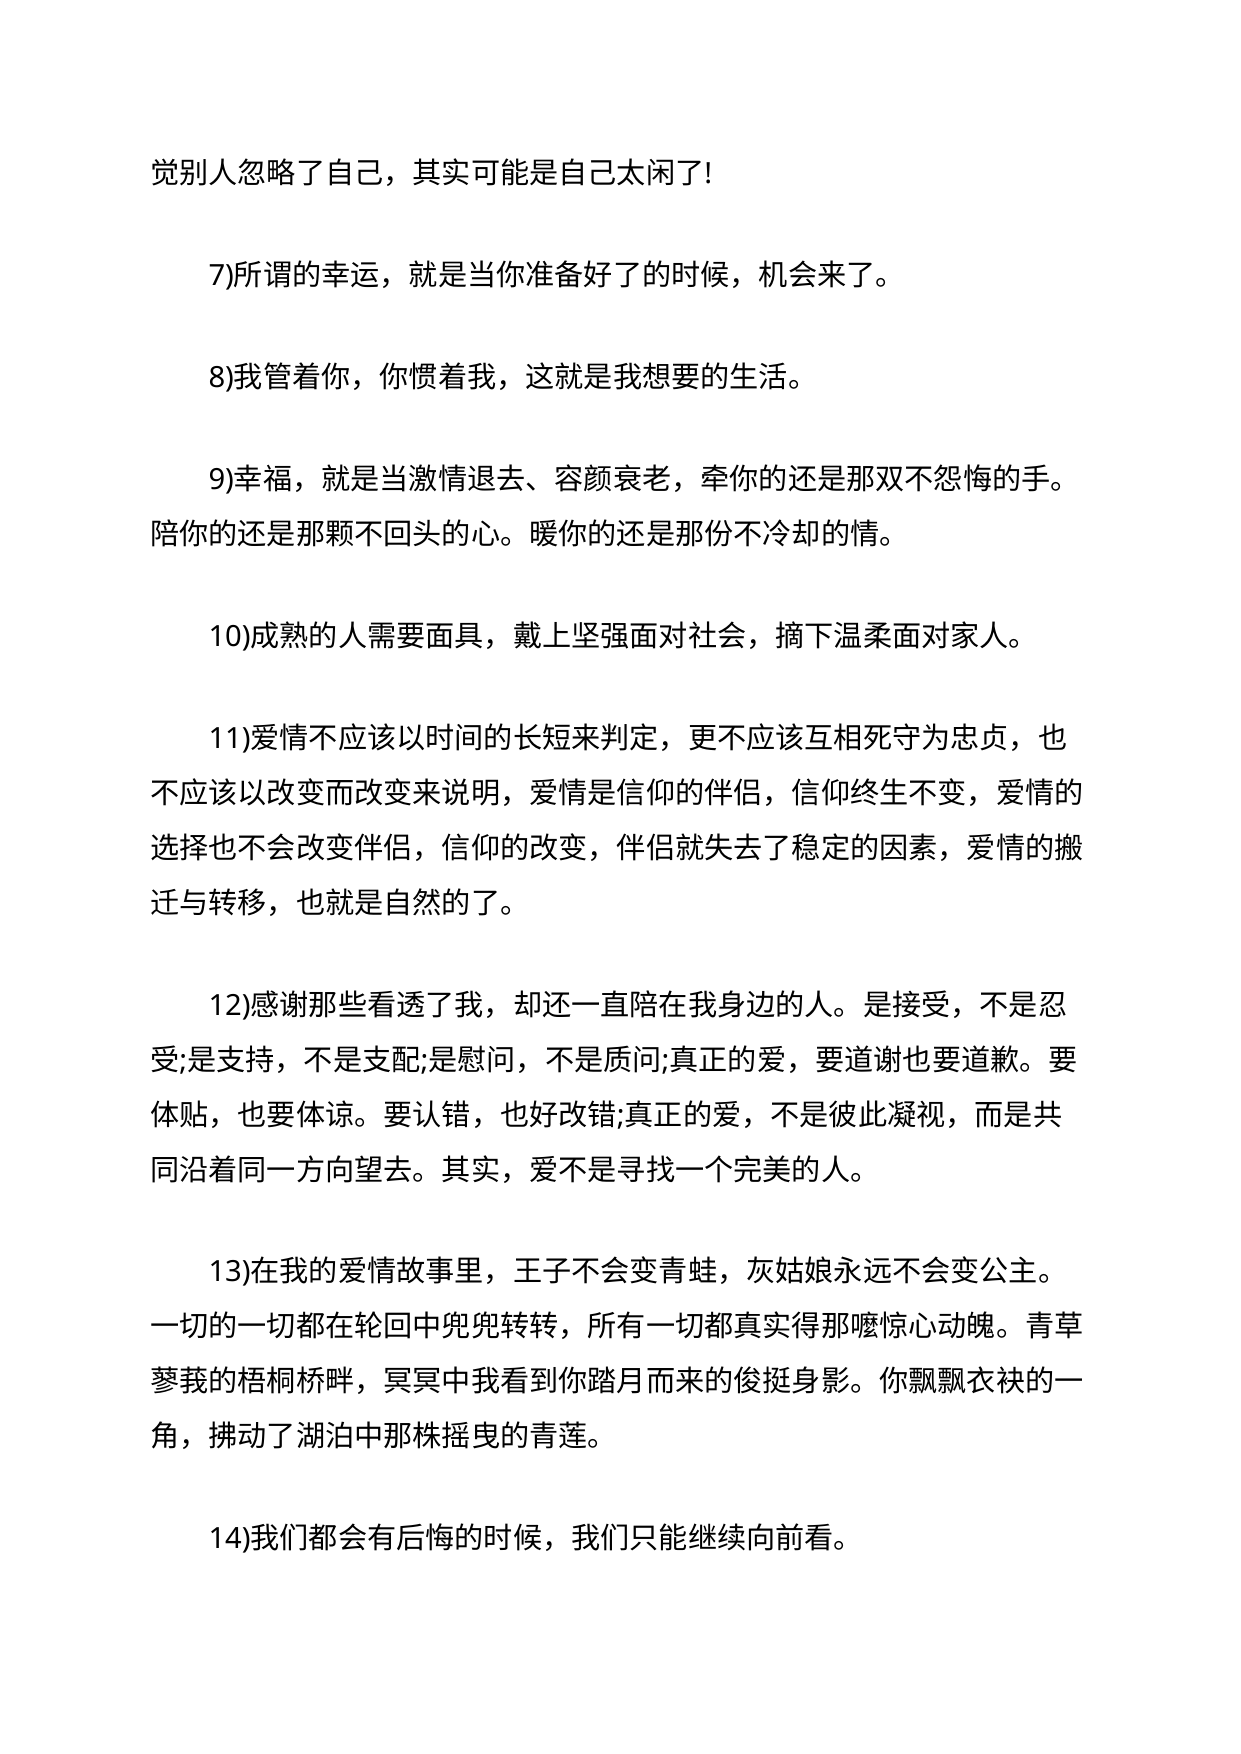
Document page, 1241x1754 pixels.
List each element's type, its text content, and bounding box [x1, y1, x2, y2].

text 7)所谓的幸运，就是当你准备好了的时候，机会来了。 [150, 252, 1090, 294]
text 13)在我的爱情故事里，王子不会变青蛙，灰姑娘永远不会变公主。一切的一切都在轮回中兜兜转转，所有一切都真实得那嚒惊心动魄。青草蓼莪的梧桐桥畔，冥冥中我看到你踏月而来的俊挺身影。你飘飘衣袂的一角，拂动了湖泊中那株摇曳的青莲。 [150, 1248, 1090, 1455]
text 12)感谢那些看透了我，却还一直陪在我身边的人。是接受，不是忍受;是支持，不是支配;是慰问，不是质问;真正的爱，要道谢也要道歉。要体贴，也要体谅。要认错，也好改错;真正的爱，不是彼此凝视，而是共同沿着同一方向望去。其实，爱不是寻找一个完美的人。 [150, 981, 1090, 1188]
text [150, 150, 1090, 192]
text 10)成熟的人需要面具，戴上坚强面对社会，摘下温柔面对家人。 [150, 613, 1090, 655]
text 9)幸福，就是当激情退去、容颜衰老，牵你的还是那双不怨悔的手。陪你的还是那颗不回头的心。暖你的还是那份不冷却的情。 [150, 456, 1090, 553]
text 11)爱情不应该以时间的长短来判定，更不应该互相死守为忠贞，也不应该以改变而改变来说明，爱情是信仰的伴侣，信仰终生不变，爱情的选择也不会改变伴侣，信仰的改变，伴侣就失去了稳定的因素，爱情的搬迁与转移，也就是自然的了。 [150, 715, 1090, 922]
text 8)我管着你，你惯着我，这就是我想要的生活。 [150, 354, 1090, 396]
text 14)我们都会有后悔的时候，我们只能继续向前看。 [150, 1514, 1090, 1557]
